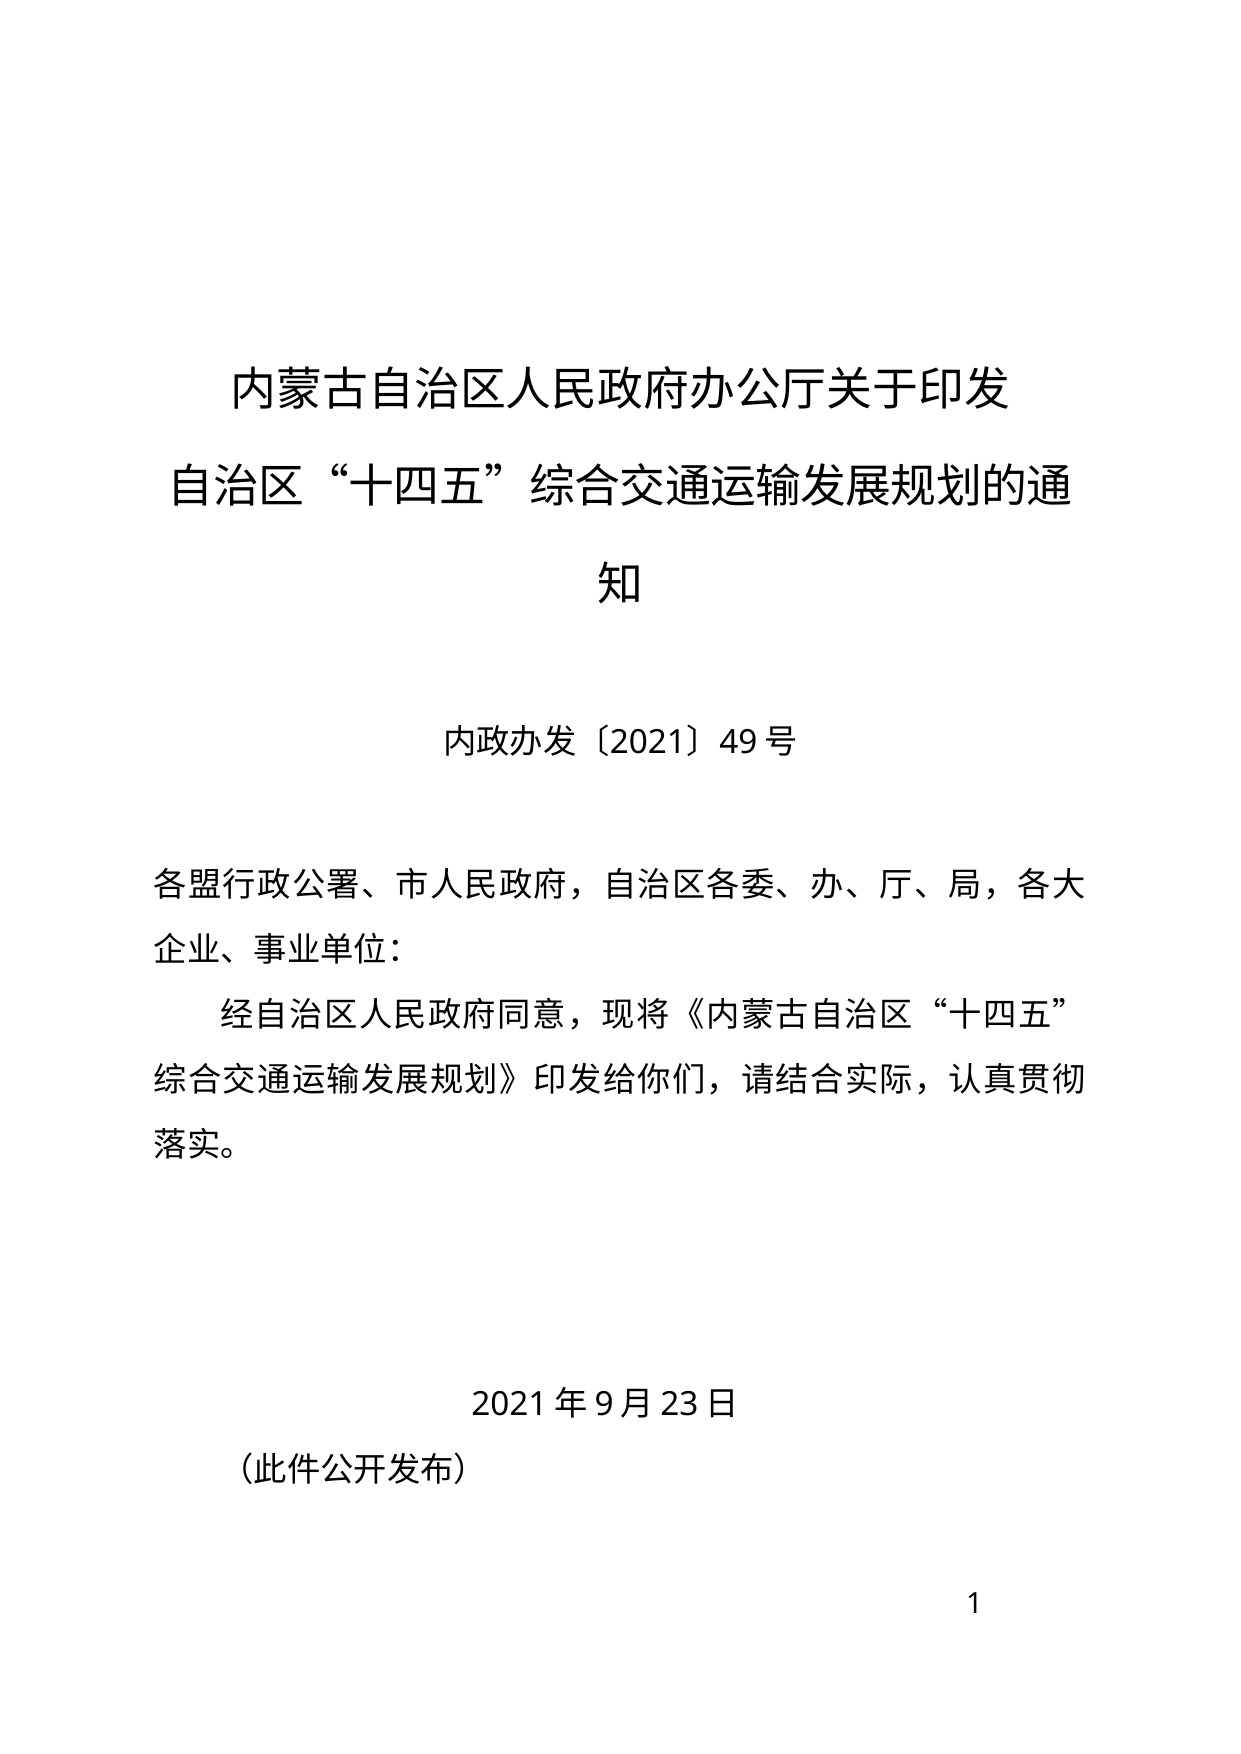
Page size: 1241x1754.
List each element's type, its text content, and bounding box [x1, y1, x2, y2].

text 内政办发〔2021〕49号 [153, 706, 1087, 771]
text 内蒙古自治区人民政府办公厅关于印发 [153, 336, 1087, 434]
text 经自治区人民政府同意，现将《内蒙古自治区“十四五”综合交通运输发展规划》印发给你们，请结合实际，认真贯彻落实。 [153, 979, 1087, 1174]
text 自治区“十四五”综合交通运输发展规划的通知 [153, 434, 1087, 629]
text 2021年9月23日 [153, 1369, 1087, 1434]
text （此件公开发布） [153, 1434, 1087, 1499]
text 各盟行政公署、市人民政府，自治区各委、办、厅、局，各大企业、事业单位： [153, 849, 1087, 979]
